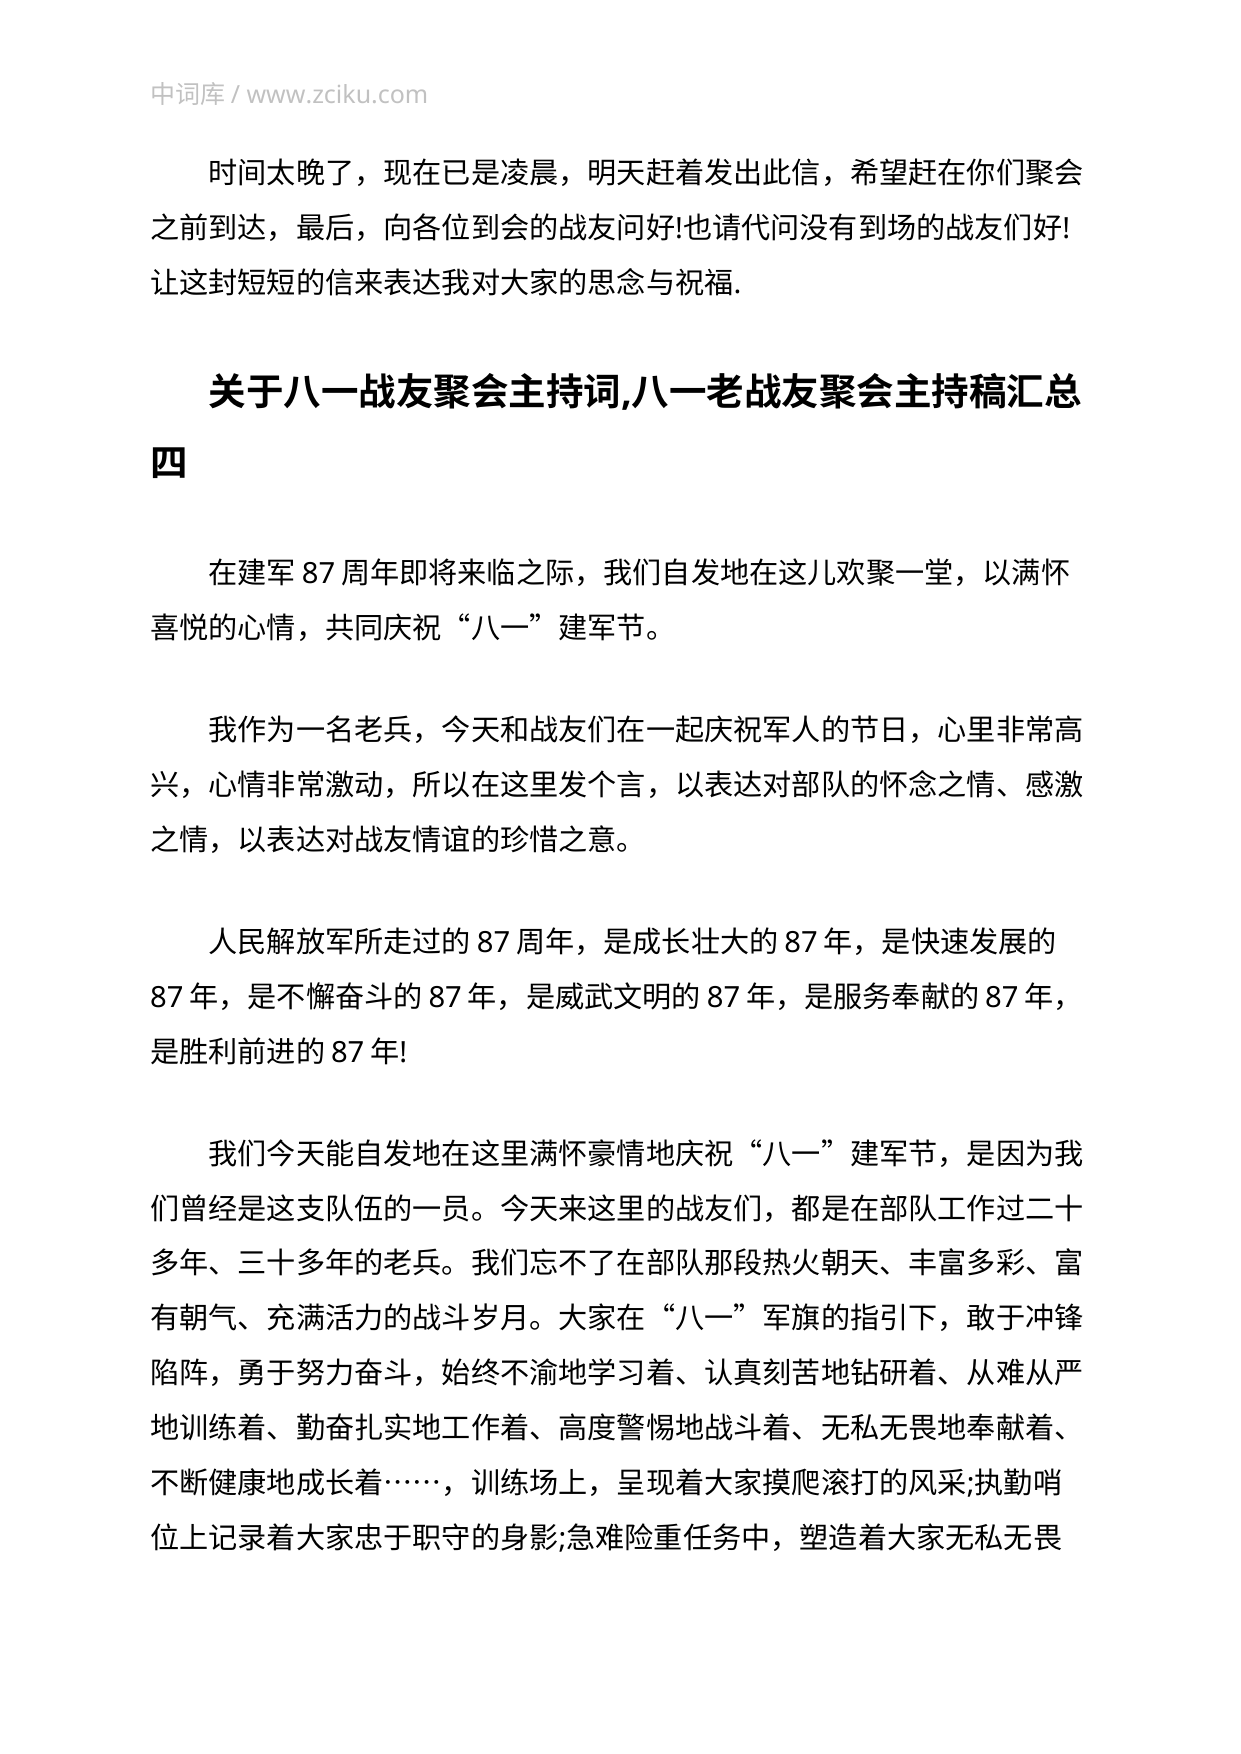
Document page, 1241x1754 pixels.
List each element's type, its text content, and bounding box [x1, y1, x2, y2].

text 时间太晚了，现在已是凌晨，明天赶着发出此信，希望赶在你们聚会之前到达，最后，向各位到会的战友问好!也请代问没有到场的战友们好!让这封短短的信来表达我对大家的思念与祝福. [150, 150, 1090, 302]
text 我作为一名老兵，今天和战友们在一起庆祝军人的节日，心里非常高兴，心情非常激动，所以在这里发个言，以表达对部队的怀念之情、感激之情，以表达对战友情谊的珍惜之意。 [150, 707, 1090, 859]
text 在建军87周年即将来临之际，我们自发地在这儿欢聚一堂，以满怀喜悦的心情，共同庆祝“八一”建军节。 [150, 550, 1090, 647]
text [150, 1130, 1090, 1557]
text 人民解放军所走过的87周年，是成长壮大的87年，是快速发展的87年，是不懈奋斗的87年，是威武文明的87年，是服务奉献的87年，是胜利前进的87年! [150, 918, 1090, 1071]
text 关于八一战友聚会主持词,八一老战友聚会主持稿汇总四 [150, 362, 1090, 487]
